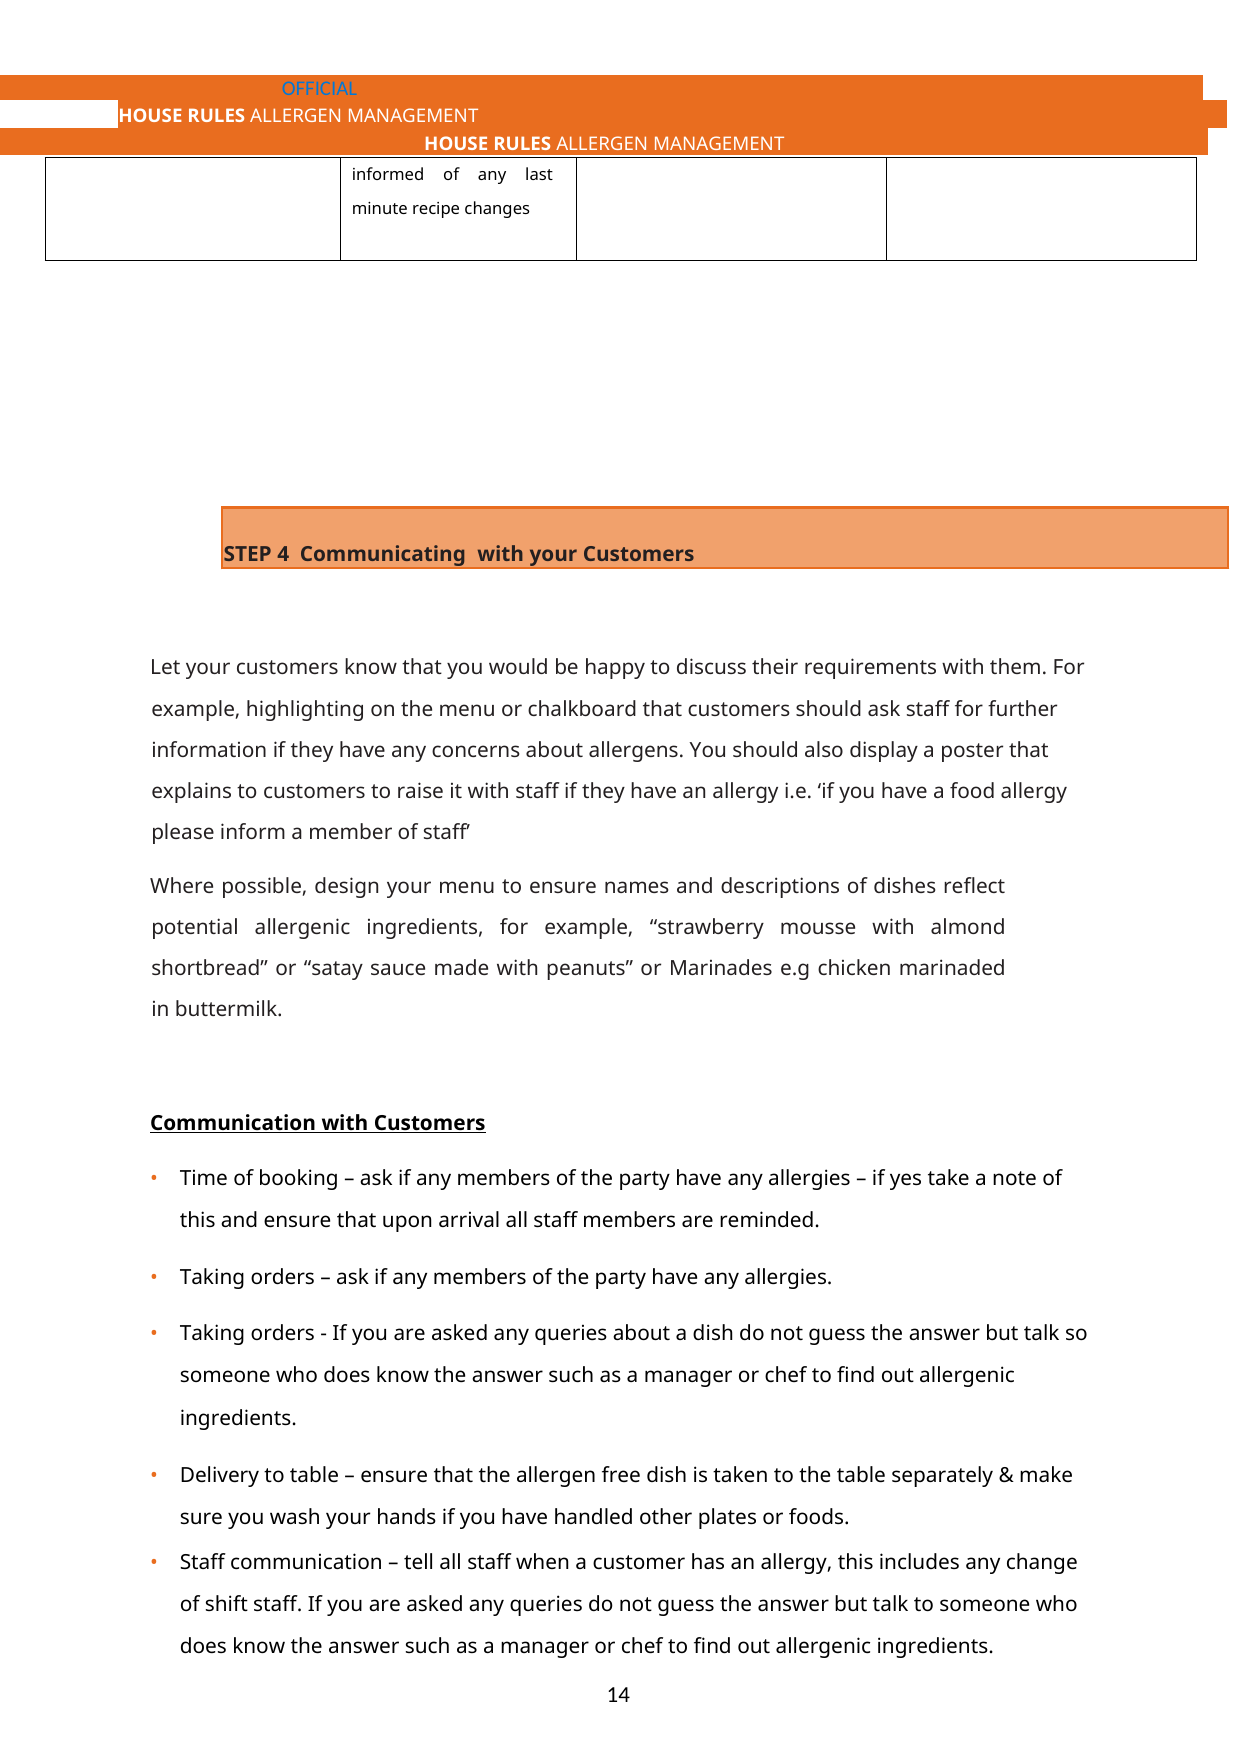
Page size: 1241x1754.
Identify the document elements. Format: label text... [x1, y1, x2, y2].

text Let your customers know that you would be happy to discuss their requirements with them. For example, highlighting on the menu or chalkboard that customers should ask staff for further information if they have any concerns about allergens. You should also display a poster that explains to customers to raise it with staff if they have an allergy i.e. ‘if you have a food allergy please inform a member of staff’ [150, 652, 1118, 846]
list Time of booking – ask if any members of the party have any allergies – if yes take a note of this and ensure that upon arrival all staff members are reminded. [150, 1163, 1090, 1234]
list Delivery to table – ensure that the allergen free dish is taken to the table separately & make sure you wash your hands if you have handled other plates or foods. [150, 1460, 1090, 1530]
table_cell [341, 158, 576, 260]
text Where possible, design your menu to ensure names and descriptions of dishes reflect potential allergenic ingredients, for example, “strawberry mousse with almond shortbread” or “satay sauce made with peanuts” or Marinades e.g chicken marinaded in buttermilk. [150, 871, 1007, 1023]
list Taking orders – ask if any members of the party have any allergies. [150, 1262, 1090, 1291]
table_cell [577, 158, 886, 260]
list Taking orders - If you are asked any queries about a dish do not guess the answer but talk so someone who does know the answer such as a manager or chef to find out allergenic ingredients. [150, 1318, 1090, 1431]
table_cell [887, 158, 1196, 260]
subtitle Communication with Customers [150, 1108, 1017, 1136]
list Staff communication – tell all staff when a customer has an allergy, this includes any change of shift staff. If you are asked any queries do not guess the answer but talk to someone who does know the answer such as a manager or chef to find out allergenic ingredients. [150, 1547, 1090, 1660]
subtitle STEP 4 Communicating with your Customers [223, 537, 1227, 567]
table_cell [46, 158, 340, 260]
